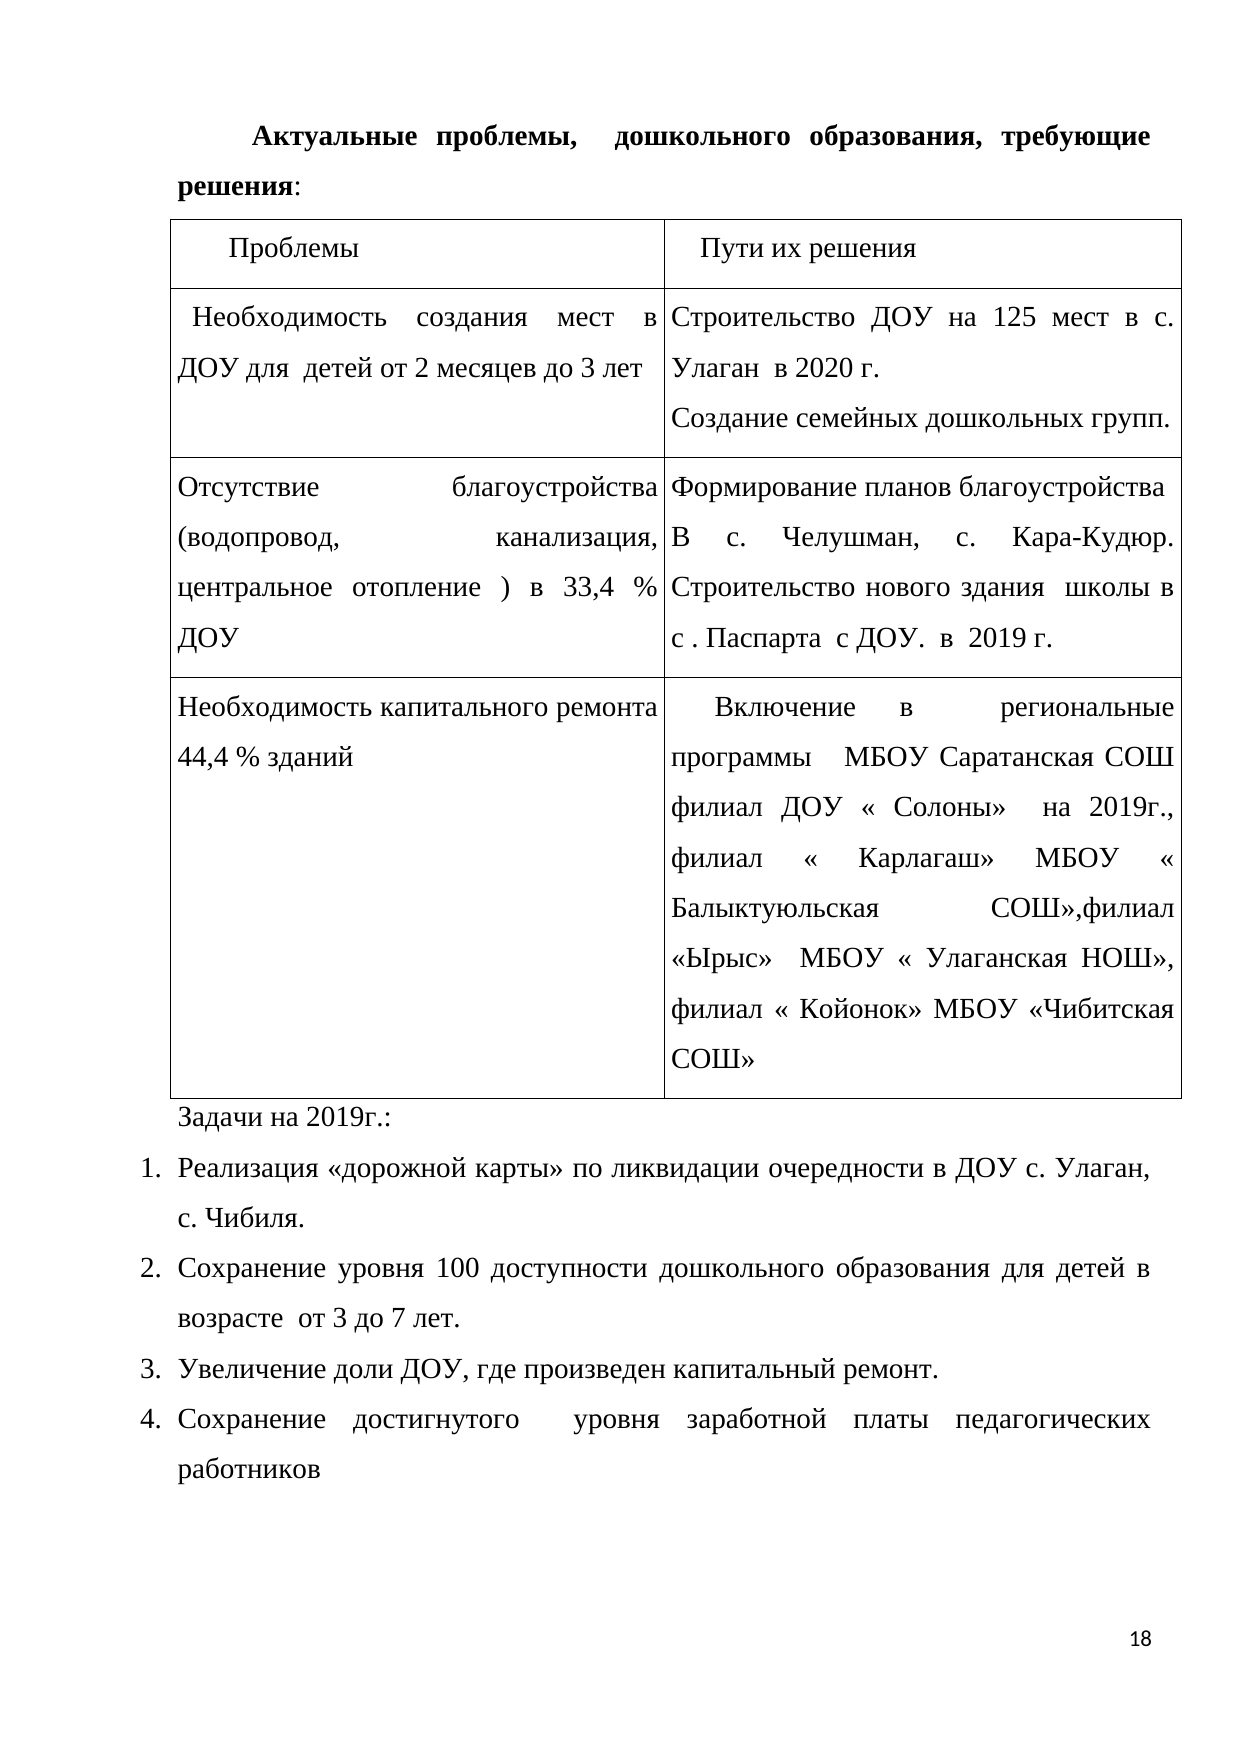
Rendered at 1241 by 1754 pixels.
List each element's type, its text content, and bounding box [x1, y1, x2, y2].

table_cell Отсутствие благоустройства (водопровод, канализация, центральное отопление ) в 33,4 % ДОУ [171, 458, 664, 677]
table_header Проблемы [171, 220, 664, 288]
table_header Пути их решения [665, 220, 1181, 288]
list Сохранение достигнутого уровня заработной платы педагогических работников [140, 1401, 1152, 1485]
table_cell Включение в региональные программы МБОУ Саратанская СОШ филиал ДОУ « Солоны» на 2019г., филиал « Карлагаш» МБОУ « Балыктуюльская СОШ»,филиал «Ырыс» МБОУ « Улаганская НОШ», филиал « Койонок» МБОУ «Чибитская СОШ» [665, 678, 1181, 1098]
table_cell Формирование планов благоустройства В с. Челушман, с. Кара-Кудюр. Строительство нового здания школы в с . Паспарта с ДОУ. в 2019 г. [665, 458, 1181, 677]
list Сохранение уровня 100 доступности дошкольного образования для детей в возрасте от 3 до 7 лет. [140, 1250, 1152, 1334]
table_cell Необходимость создания мест в ДОУ для детей от 2 месяцев до 3 лет [171, 289, 664, 457]
list Задачи на 2019г.: [177, 1099, 1152, 1133]
table_cell Необходимость капитального ремонта 44,4 % зданий [171, 678, 664, 1098]
table_cell Строительство ДОУ на 125 мест в с. Улаган в 2020 г. Создание семейных дошкольных групп. [665, 289, 1181, 457]
list Увеличение доли ДОУ, где произведен капитальный ремонт. [140, 1351, 1152, 1384]
text Актуальные проблемы, дошкольного образования, требующие решения: [177, 118, 1152, 202]
list Реализация «дорожной карты» по ликвидации очередности в ДОУ с. Улаган, с. Чибиля. [140, 1150, 1152, 1233]
